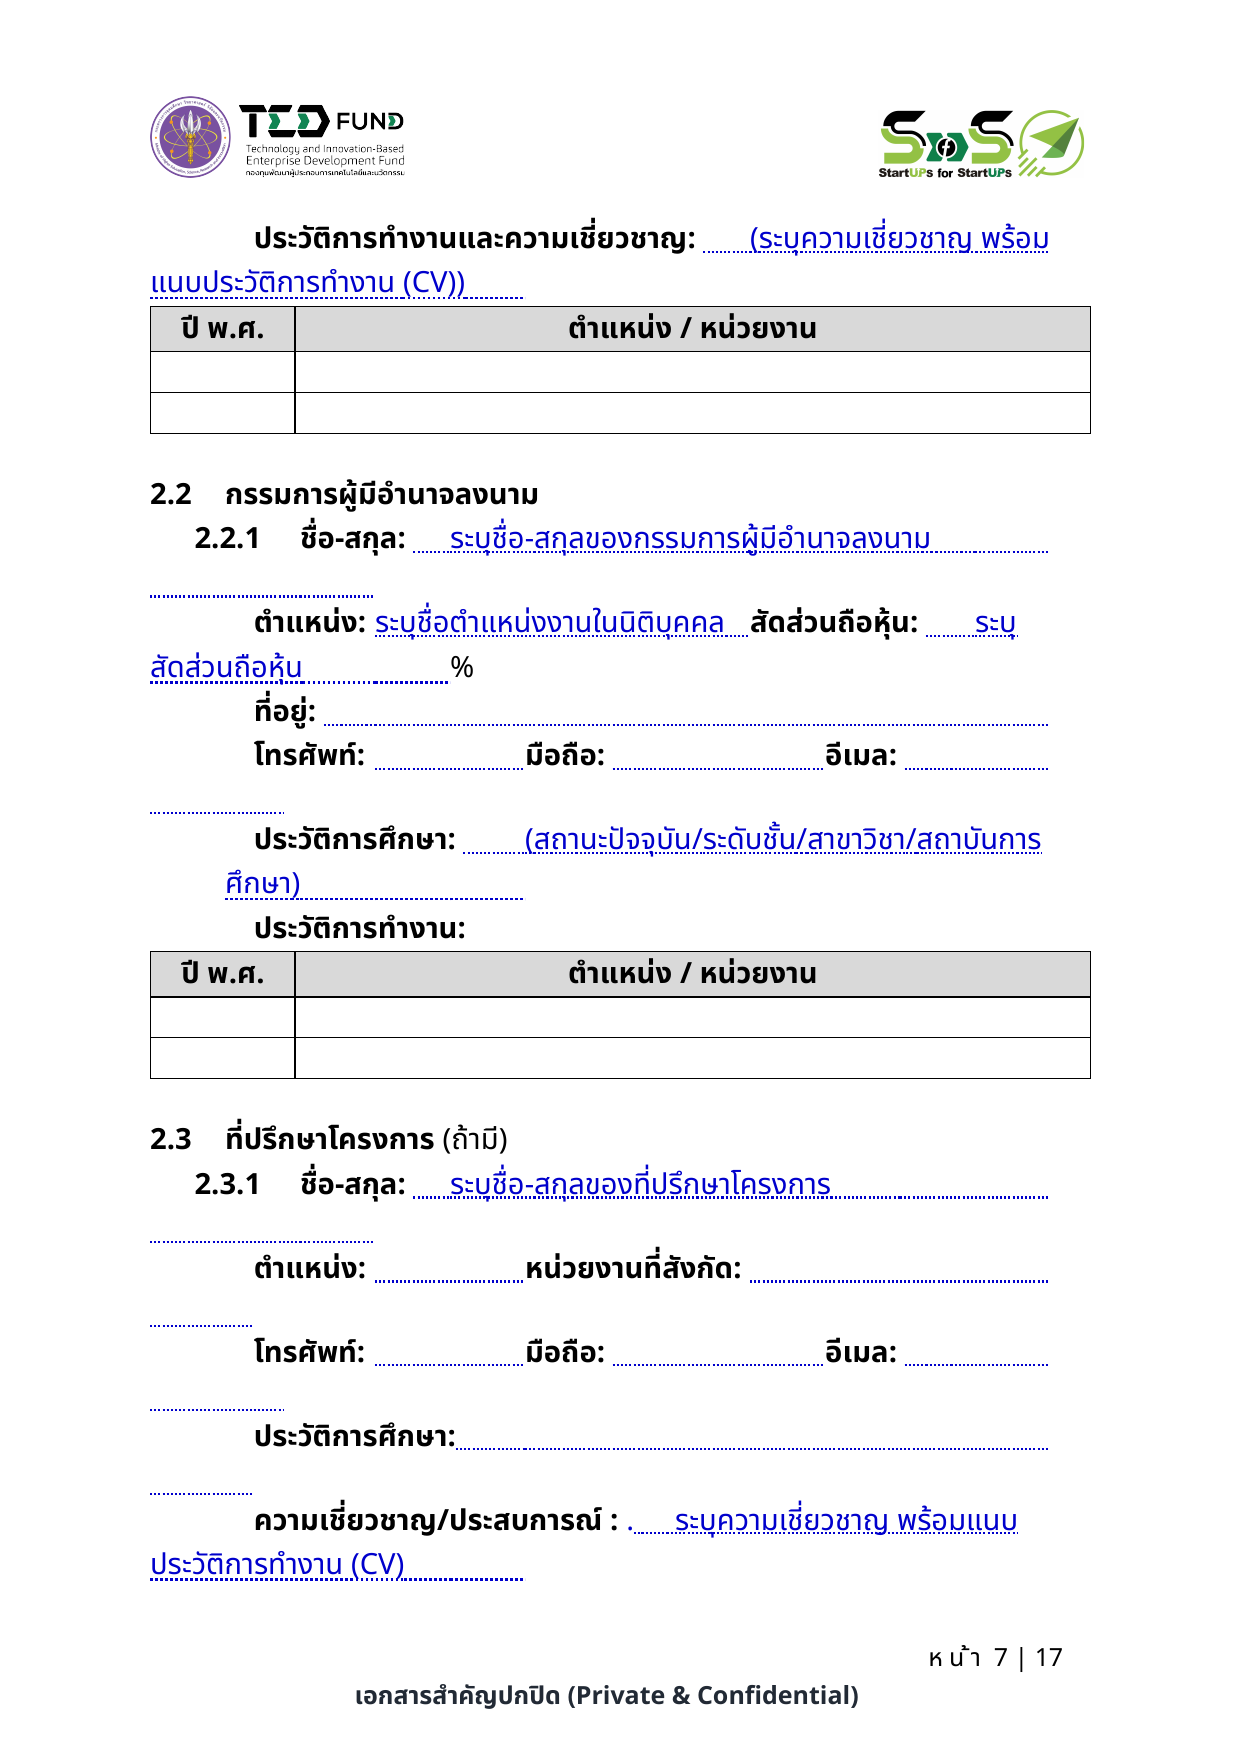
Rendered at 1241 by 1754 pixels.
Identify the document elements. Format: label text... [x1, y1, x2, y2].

table_cell [151, 998, 294, 1037]
table_cell [296, 998, 1090, 1037]
table_header ปี พ.ศ. [151, 307, 294, 351]
text ประวัติการทำงานและความเชี่ยวชาญ: (ระบุความเชี่ยวชาญ พร้อมแนบประวัติการทำงาน (CV)) [150, 217, 1090, 306]
picture [238, 104, 405, 178]
text ประวัติการศึกษา: [150, 1415, 1090, 1499]
table_cell [296, 1038, 1090, 1078]
text ประวัติการทำงาน: [150, 907, 1090, 951]
table_cell [151, 393, 294, 433]
text ประวัติการศึกษา: (สถานะปัจจุบัน/ระดับชั้น/สาขาวิชา/สถาบันการศึกษา) [225, 818, 1090, 907]
picture [878, 110, 1085, 178]
text 2.3.1 ชื่อ-สกุล: ระบุชื่อ-สกุลของที่ปรึกษาโครงการ [150, 1163, 1090, 1247]
table_header ปี พ.ศ. [151, 952, 294, 996]
text โทรศัพท์: มือถือ: อีเมล: [150, 1331, 1090, 1415]
text ความเชี่ยวชาญ/ประสบการณ์ : . ระบุความเชี่ยวชาญ พร้อมแนบประวัติการทำงาน (CV) [150, 1499, 1090, 1587]
text 2.3 ที่ปรึกษาโครงการ (ถ้ามี) [150, 1119, 1090, 1163]
text ตำแหน่ง: หน่วยงานที่สังกัด: [150, 1247, 1090, 1331]
table_header ตำแหน่ง / หน่วยงาน [296, 307, 1090, 351]
table_cell [296, 393, 1090, 433]
picture [150, 84, 231, 178]
text ตำแหน่ง: ระบุชื่อตำแหน่งงานในนิติบุคคล สัดส่วนถือหุ้น: ระบุสัดส่วนถือหุ้น % [150, 602, 1090, 690]
table_cell [151, 352, 294, 392]
subtitle 2.2 กรรมการผู้มีอำนาจลงนาม [150, 473, 1090, 518]
text ที่อยู่: [150, 690, 1090, 734]
text 2.2.1 ชื่อ-สกุล: ระบุชื่อ-สกุลของกรรมการผู้มีอำนาจลงนาม [150, 518, 1090, 602]
table_cell [296, 352, 1090, 392]
table_header ตำแหน่ง / หน่วยงาน [296, 952, 1090, 996]
text โทรศัพท์: มือถือ: อีเมล: [150, 734, 1090, 818]
table_cell [151, 1038, 294, 1078]
